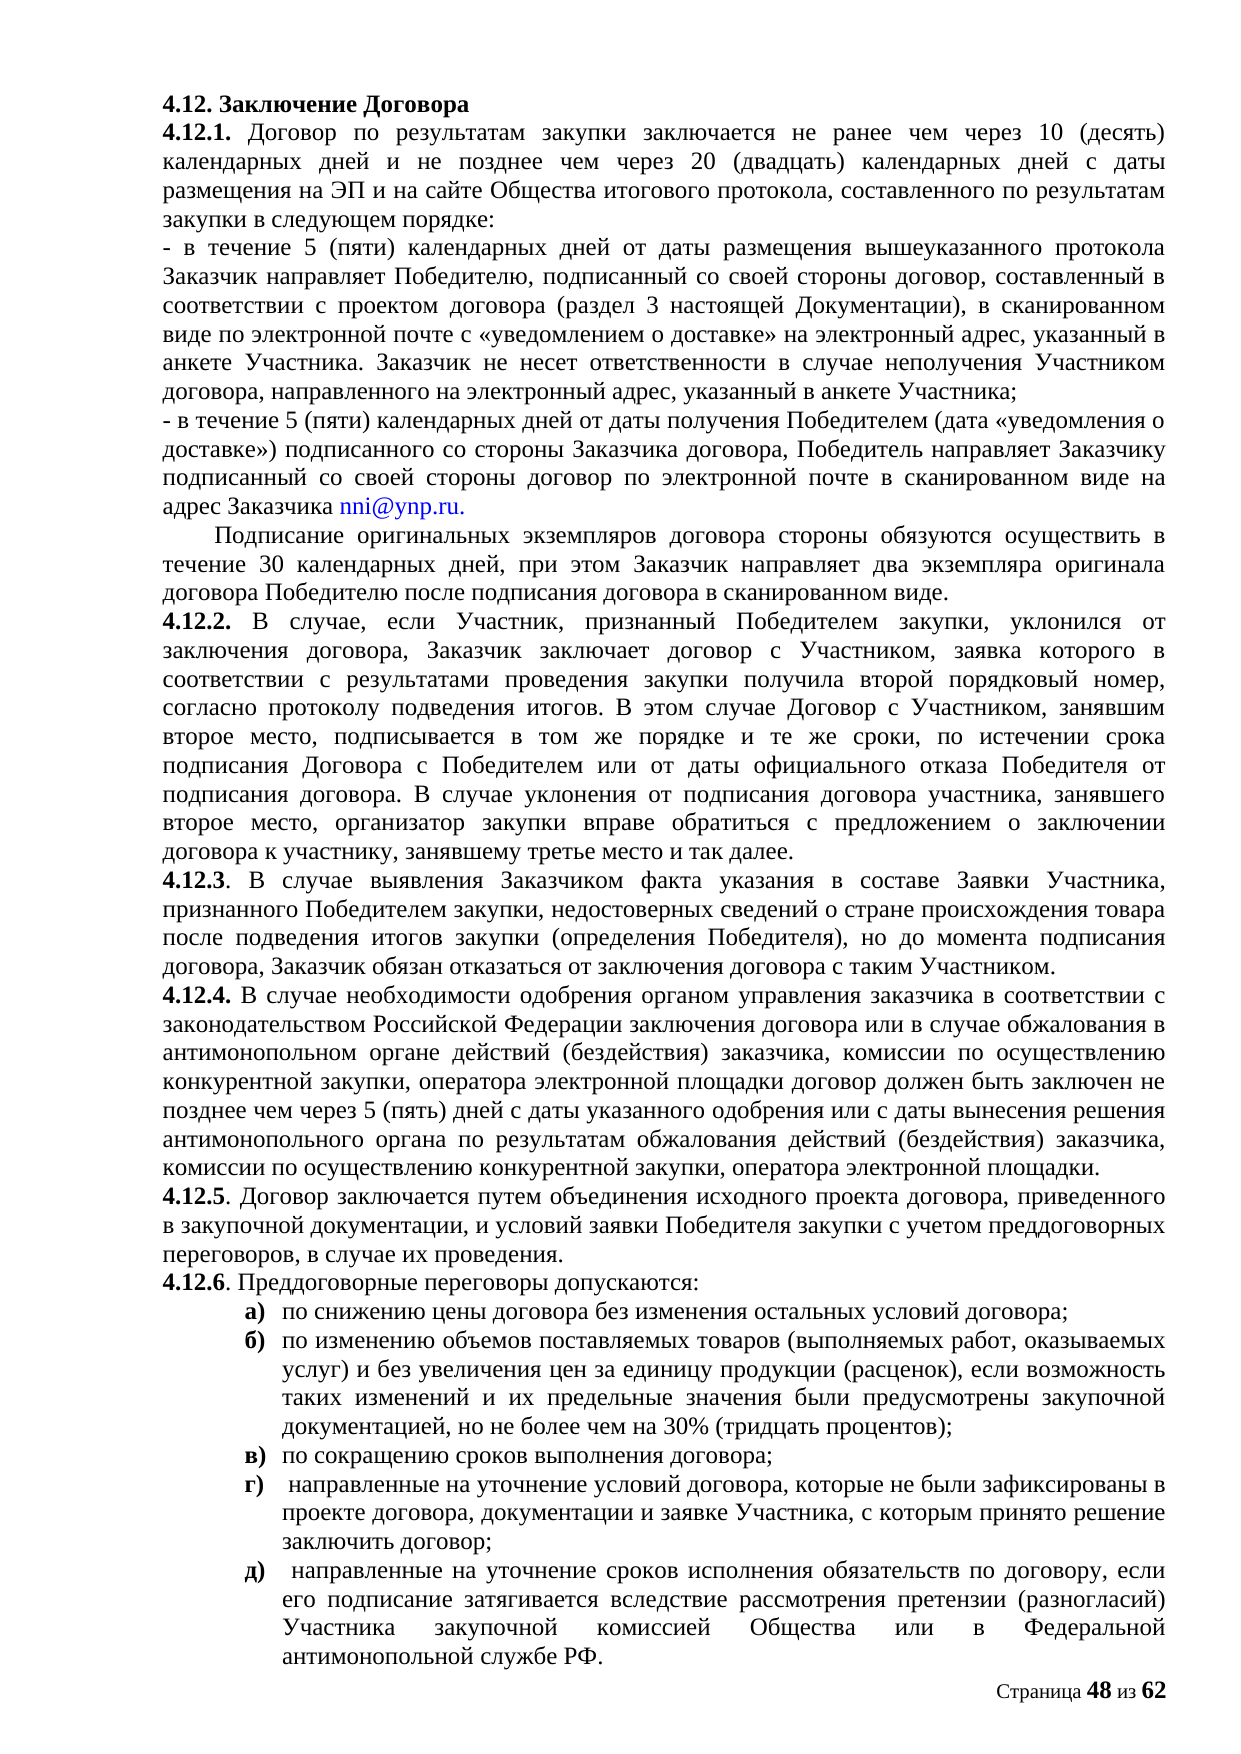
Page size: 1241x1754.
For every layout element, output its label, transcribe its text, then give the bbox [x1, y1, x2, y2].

text - в течение 5 (пяти) календарных дней от даты размещения вышеуказанного протокола Заказчик направляет Победителю, подписанный со своей стороны договор, составленный в соответствии с проектом договора (раздел 3 настоящей Документации), в сканированном виде по электронной почте с «уведомлением о доставке» на электронный адрес, указанный в анкете Участника. Заказчик не несет ответственности в случае неполучения Участником договора, направленного на электронный адрес, указанный в анкете Участника; [162, 232, 1166, 405]
text 4.12.2. В случае, если Участник, признанный Победителем закупки, уклонился от заключения договора, Заказчик заключает договор с Участником, заявка которого в соответствии с результатами проведения закупки получила второй порядковый номер, согласно протоколу подведения итогов. В этом случае Договор с Участником, занявшим второе место, подписывается в том же порядке и те же сроки, по истечении срока подписания Договора с Победителем или от даты официального отказа Победителя от подписания договора. В случае уклонения от подписания договора участника, занявшего второе место, организатор закупки вправе обратиться с предложением о заключении договора к участнику, занявшему третье место и так далее. [162, 606, 1166, 865]
list направленные на уточнение сроков исполнения обязательств по договору, если его подписание затягивается вследствие рассмотрения претензии (разногласий) Участника закупочной комиссией Общества или в Федеральной антимонопольной службе РФ. [244, 1555, 1166, 1670]
text 4.12.4. В случае необходимости одобрения органом управления заказчика в соответствии с законодательством Российской Федерации заключения договора или в случае обжалования в антимонопольном органе действий (бездействия) заказчика, комиссии по осуществлению конкурентной закупки, оператора электронной площадки договор должен быть заключен не позднее чем через 5 (пять) дней с даты указанного одобрения или с даты вынесения решения антимонопольного органа по результатам обжалования действий (бездействия) заказчика, комиссии по осуществлению конкурентной закупки, оператора электронной площадки. [162, 980, 1166, 1181]
list по сокращению сроков выполнения договора; [244, 1440, 1166, 1469]
list направленные на уточнение условий договора, которые не были зафиксированы в проекте договора, документации и заявке Участника, с которым принято решение заключить договор; [244, 1469, 1166, 1555]
list по изменению объемов поставляемых товаров (выполняемых работ, оказываемых услуг) и без увеличения цен за единицу продукции (расценок), если возможность таких изменений и их предельные значения были предусмотрены закупочной документацией, но не более чем на 30% (тридцать процентов); [244, 1325, 1166, 1440]
text 4.12. Заключение Договора [162, 89, 1166, 117]
text 4.12.6. Преддоговорные переговоры допускаются: [162, 1267, 1166, 1296]
text - в течение 5 (пяти) календарных дней от даты получения Победителем (дата «уведомления о доставке») подписанного со стороны Заказчика договора, Победитель направляет Заказчику подписанный со своей стороны договор по электронной почте в сканированном виде на адрес Заказчика nni@ynp.ru. [162, 405, 1166, 520]
text 4.12.3. В случае выявления Заказчиком факта указания в составе Заявки Участника, признанного Победителем закупки, недостоверных сведений о стране происхождения товара после подведения итогов закупки (определения Победителя), но до момента подписания договора, Заказчик обязан отказаться от заключения договора с таким Участником. [162, 865, 1166, 980]
text Подписание оригинальных экземпляров договора стороны обязуются осуществить в течение 30 календарных дней, при этом Заказчик направляет два экземпляра оригинала договора Победителю после подписания договора в сканированном виде. [162, 520, 1166, 606]
list по снижению цены договора без изменения остальных условий договора; [244, 1296, 1166, 1325]
text 4.12.5. Договор заключается путем объединения исходного проекта договора, приведенного в закупочной документации, и условий заявки Победителя закупки с учетом преддоговорных переговоров, в случае их проведения. [162, 1181, 1166, 1267]
text 4.12.1. Договор по результатам закупки заключается не ранее чем через 10 (десять) календарных дней и не позднее чем через 20 (двадцать) календарных дней с даты размещения на ЭП и на сайте Общества итогового протокола, составленного по результатам закупки в следующем порядке: [162, 117, 1166, 232]
